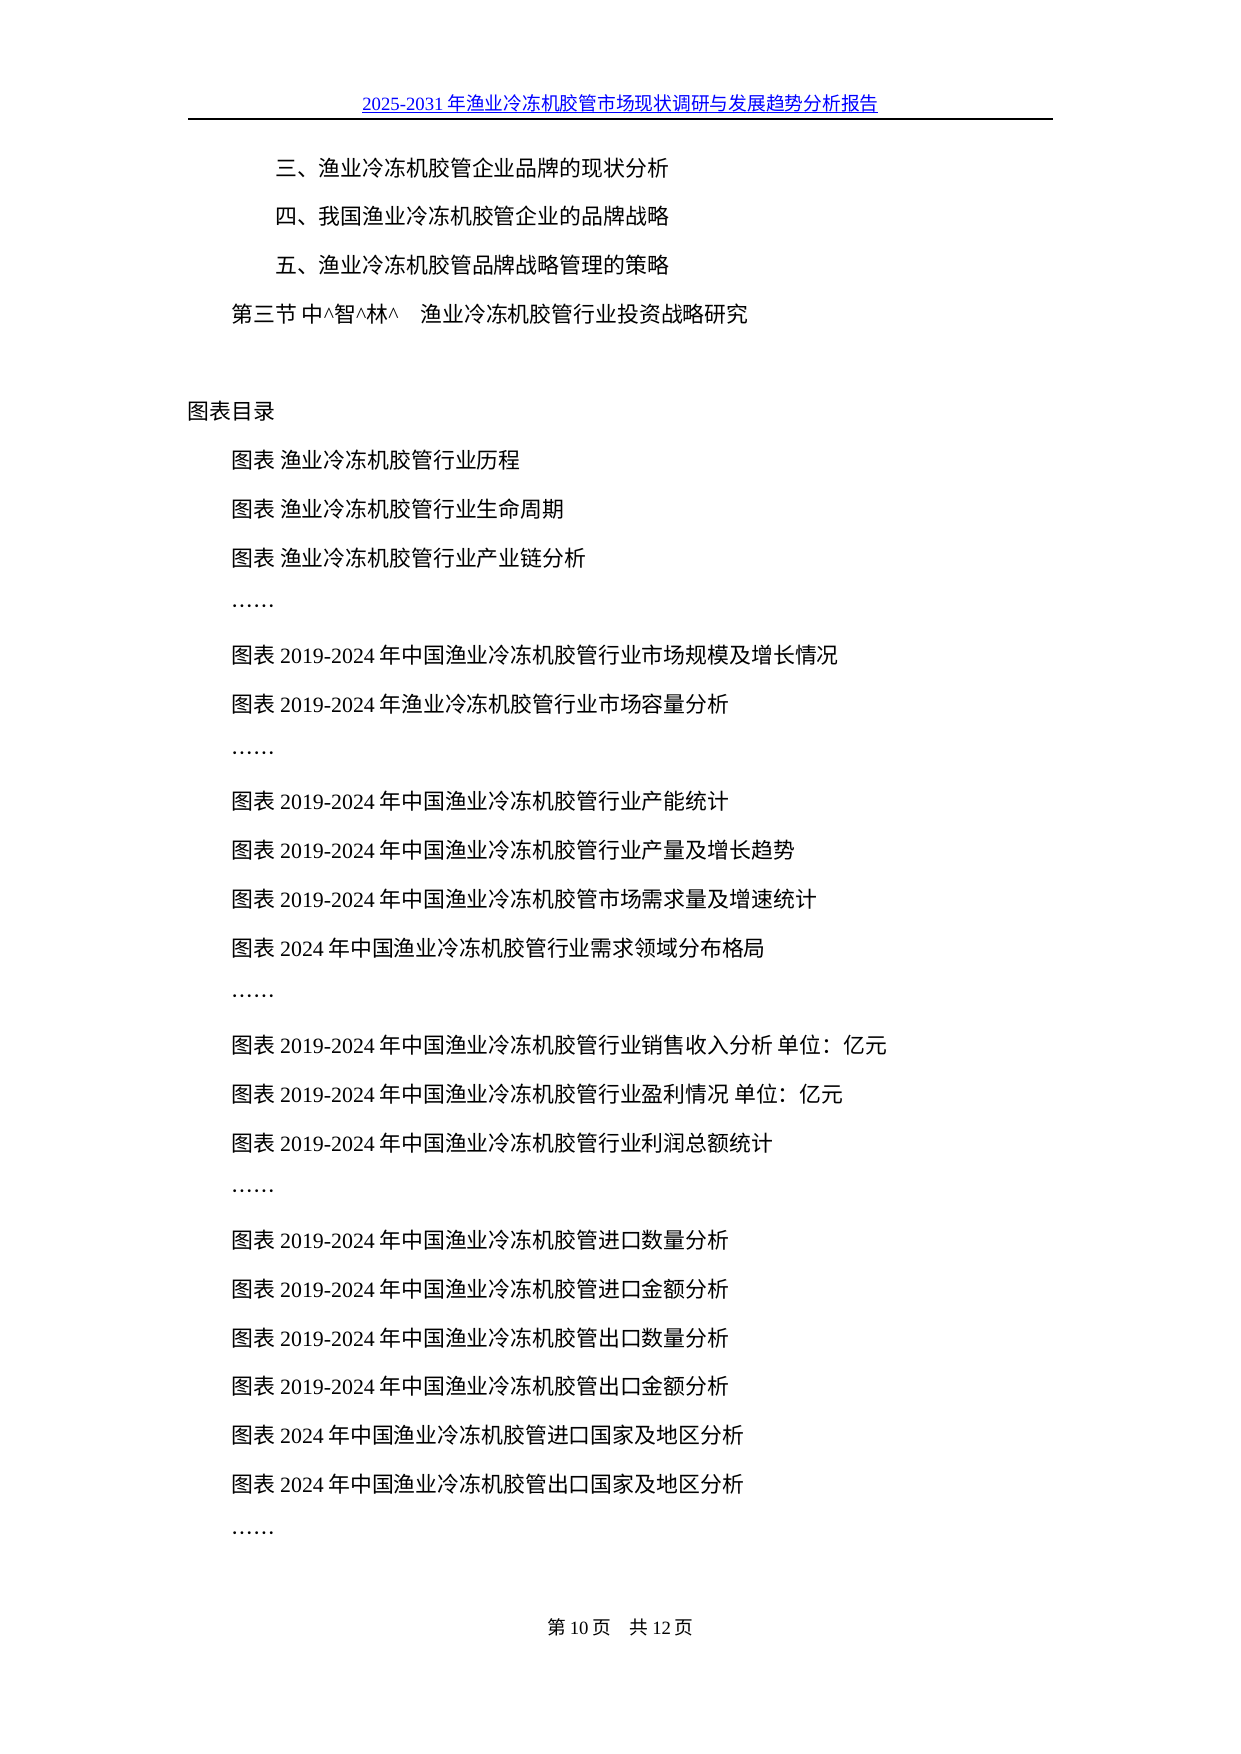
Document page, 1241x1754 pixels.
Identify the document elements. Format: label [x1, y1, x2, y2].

text [187, 150, 1053, 1548]
